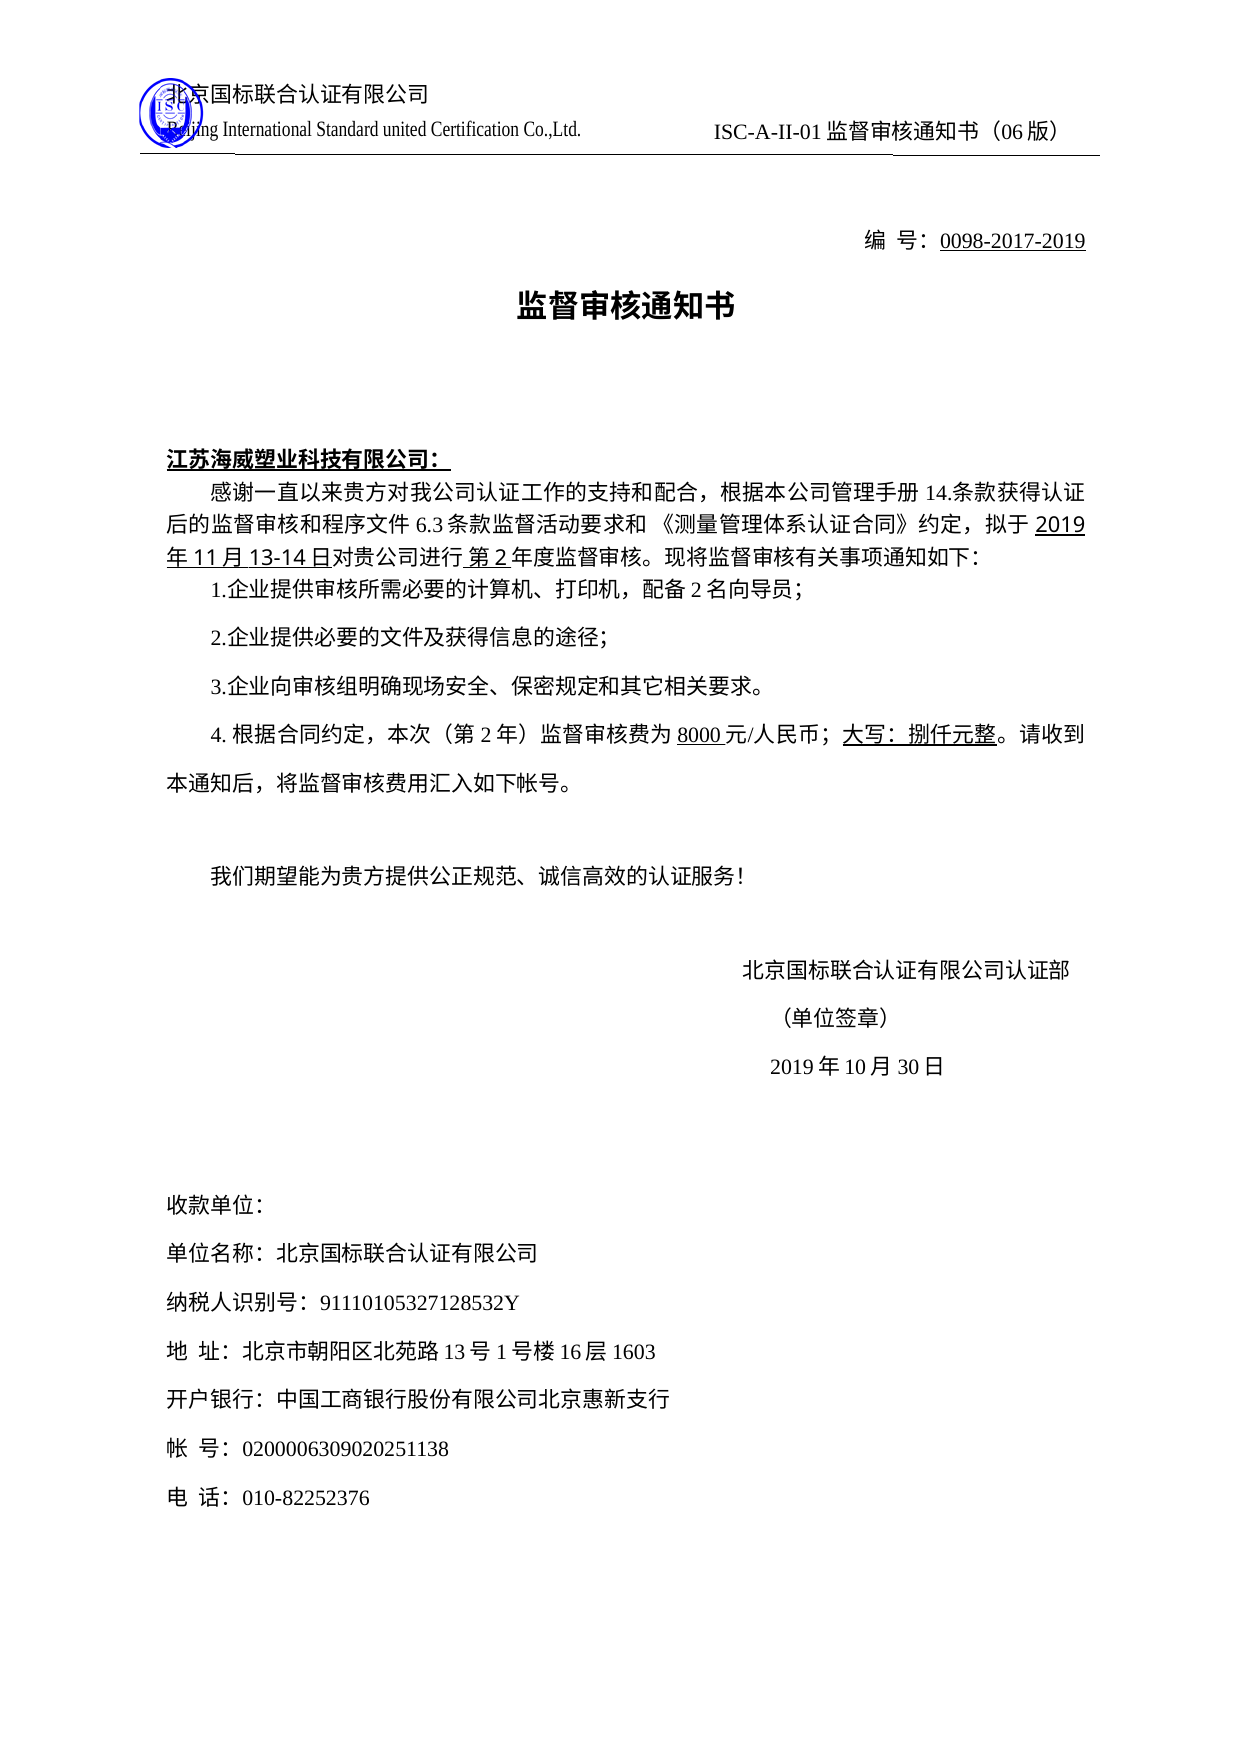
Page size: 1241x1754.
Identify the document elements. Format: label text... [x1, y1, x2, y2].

picture [138, 78, 204, 147]
text 单位名称：北京国标联合认证有限公司 纳税人识别号：91110105327128532Y 地 址：北京市朝阳区北苑路13号1号楼16层1603 开户银行：中国工商银行股份有限公司北京惠新支行 帐 号：0200006309020251138 电 话：010-82252376 [167, 1236, 1085, 1512]
text 我们期望能为贵方提供公正规范、诚信高效的认证服务！ [167, 859, 1085, 891]
text 2.企业提供必要的文件及获得信息的途径； [167, 620, 1085, 652]
text （单位签章） [167, 1001, 1085, 1033]
text 编 号：0098-2017-2019 [167, 223, 1085, 255]
text 2019年10月 30日 [167, 1049, 1085, 1081]
text 收款单位： [167, 1187, 1085, 1220]
text 北京国标联合认证有限公司认证部 [167, 952, 1085, 985]
text 江苏海威塑业科技有限公司： [167, 442, 1085, 474]
text 1.企业提供审核所需必要的计算机、打印机，配备2名向导员； [167, 572, 1085, 604]
text 4. 根据合同约定，本次（第2年）监督审核费为8000元/人民币；大写：捌仟元整。请收到本通知后，将监督审核费用汇入如下帐号。 [167, 717, 1085, 798]
text 3.企业向审核组明确现场安全、保密规定和其它相关要求。 [167, 668, 1085, 701]
text 监督审核通知书 [167, 271, 1085, 336]
text 感谢一直以来贵方对我公司认证工作的支持和配合，根据本公司管理手册14.条款获得认证后的监督审核和程序文件6.3条款监督活动要求和 《测量管理体系认证合同》约定，拟于2019年11月13-14日对贵公司进行 第2年度监督审核。现将监督审核有关事项通知如下： [167, 474, 1085, 572]
